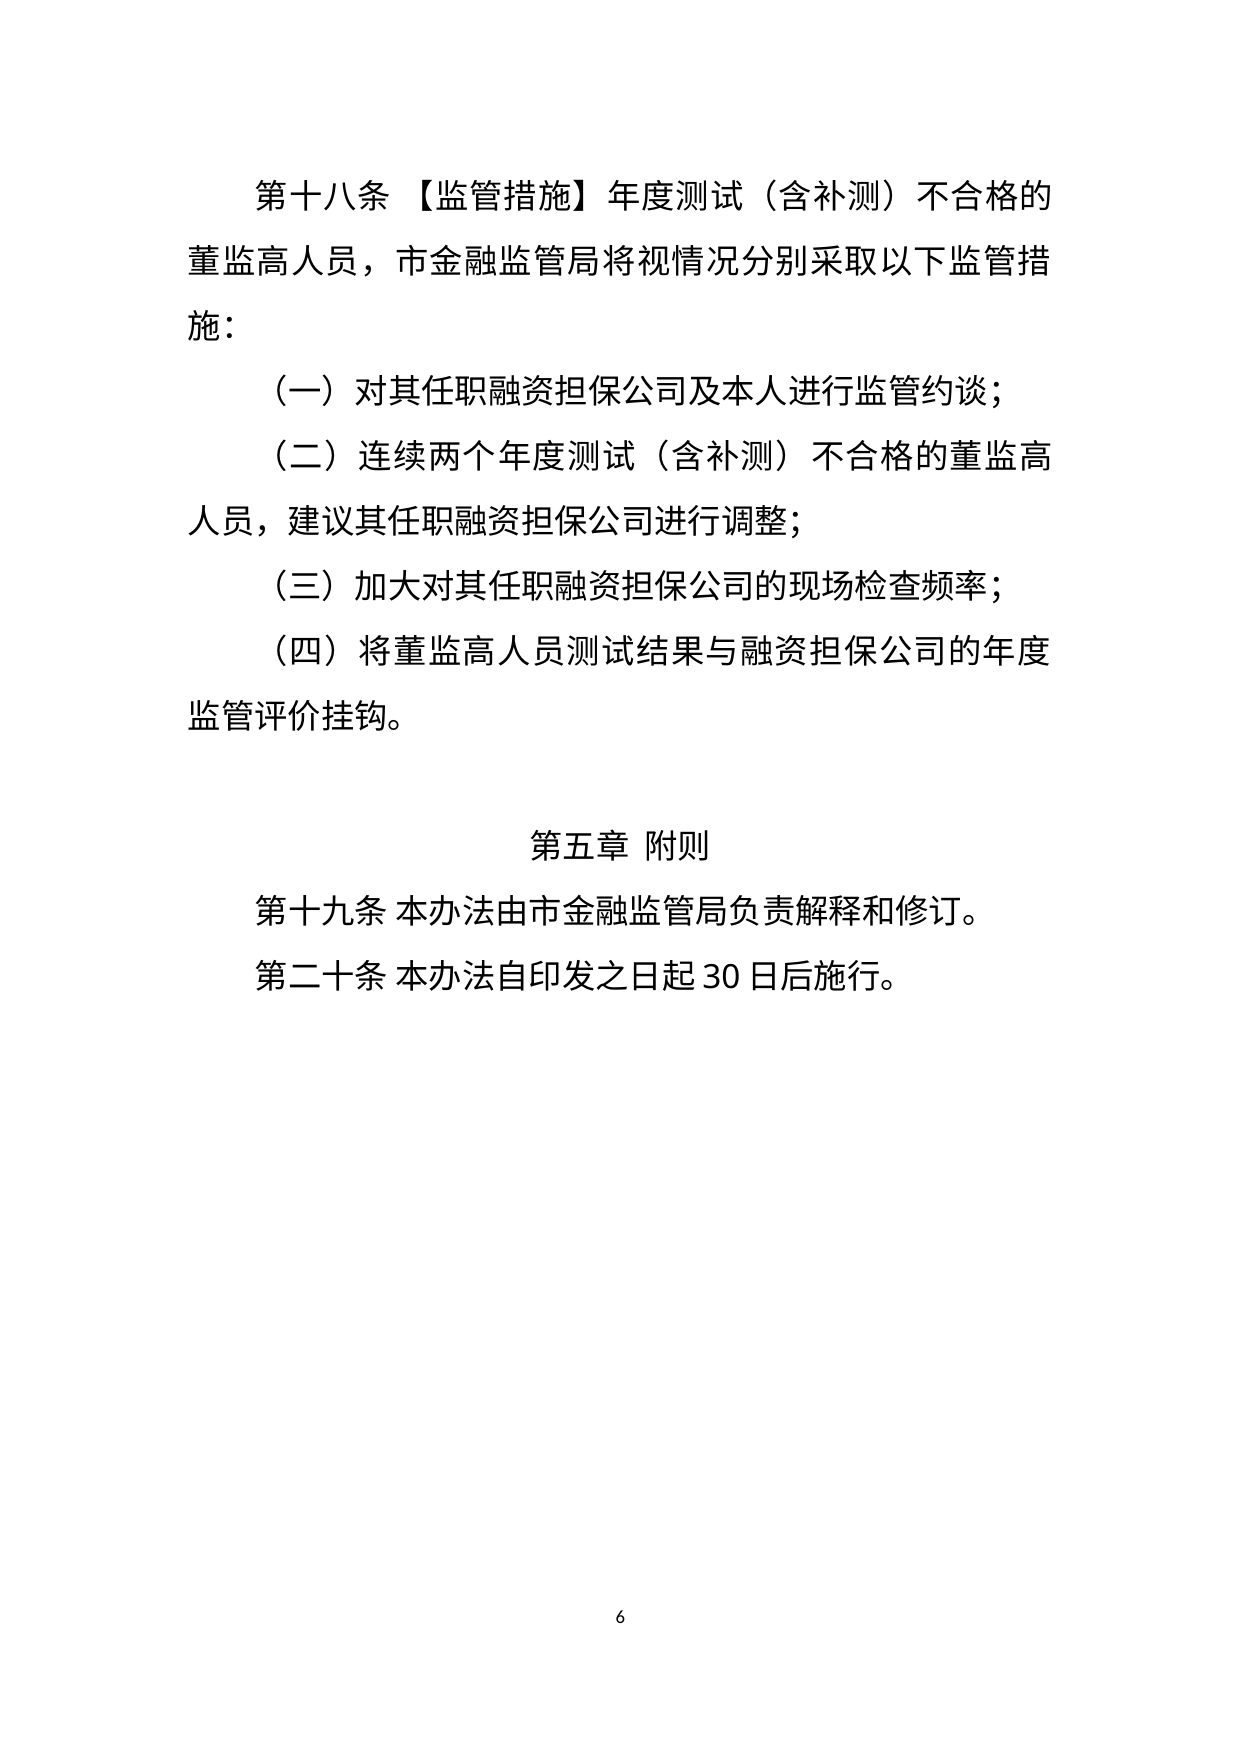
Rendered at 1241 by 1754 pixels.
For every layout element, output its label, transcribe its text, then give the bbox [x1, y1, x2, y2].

text （四）将董监高人员测试结果与融资担保公司的年度监管评价挂钩。 [187, 617, 1053, 747]
text （二）连续两个年度测试（含补测）不合格的董监高人员，建议其任职融资担保公司进行调整； [187, 422, 1053, 552]
text 第十八条 【监管措施】年度测试（含补测）不合格的董监高人员，市金融监管局将视情况分别采取以下监管措施： [187, 162, 1053, 357]
text 第五章 附则 [187, 812, 1053, 877]
text 第十九条 本办法由市金融监管局负责解释和修订。 [187, 877, 1053, 942]
text 第二十条 本办法自印发之日起30日后施行。 [187, 942, 1053, 1007]
text （三）加大对其任职融资担保公司的现场检查频率； [187, 552, 1053, 617]
text （一）对其任职融资担保公司及本人进行监管约谈； [187, 357, 1053, 422]
